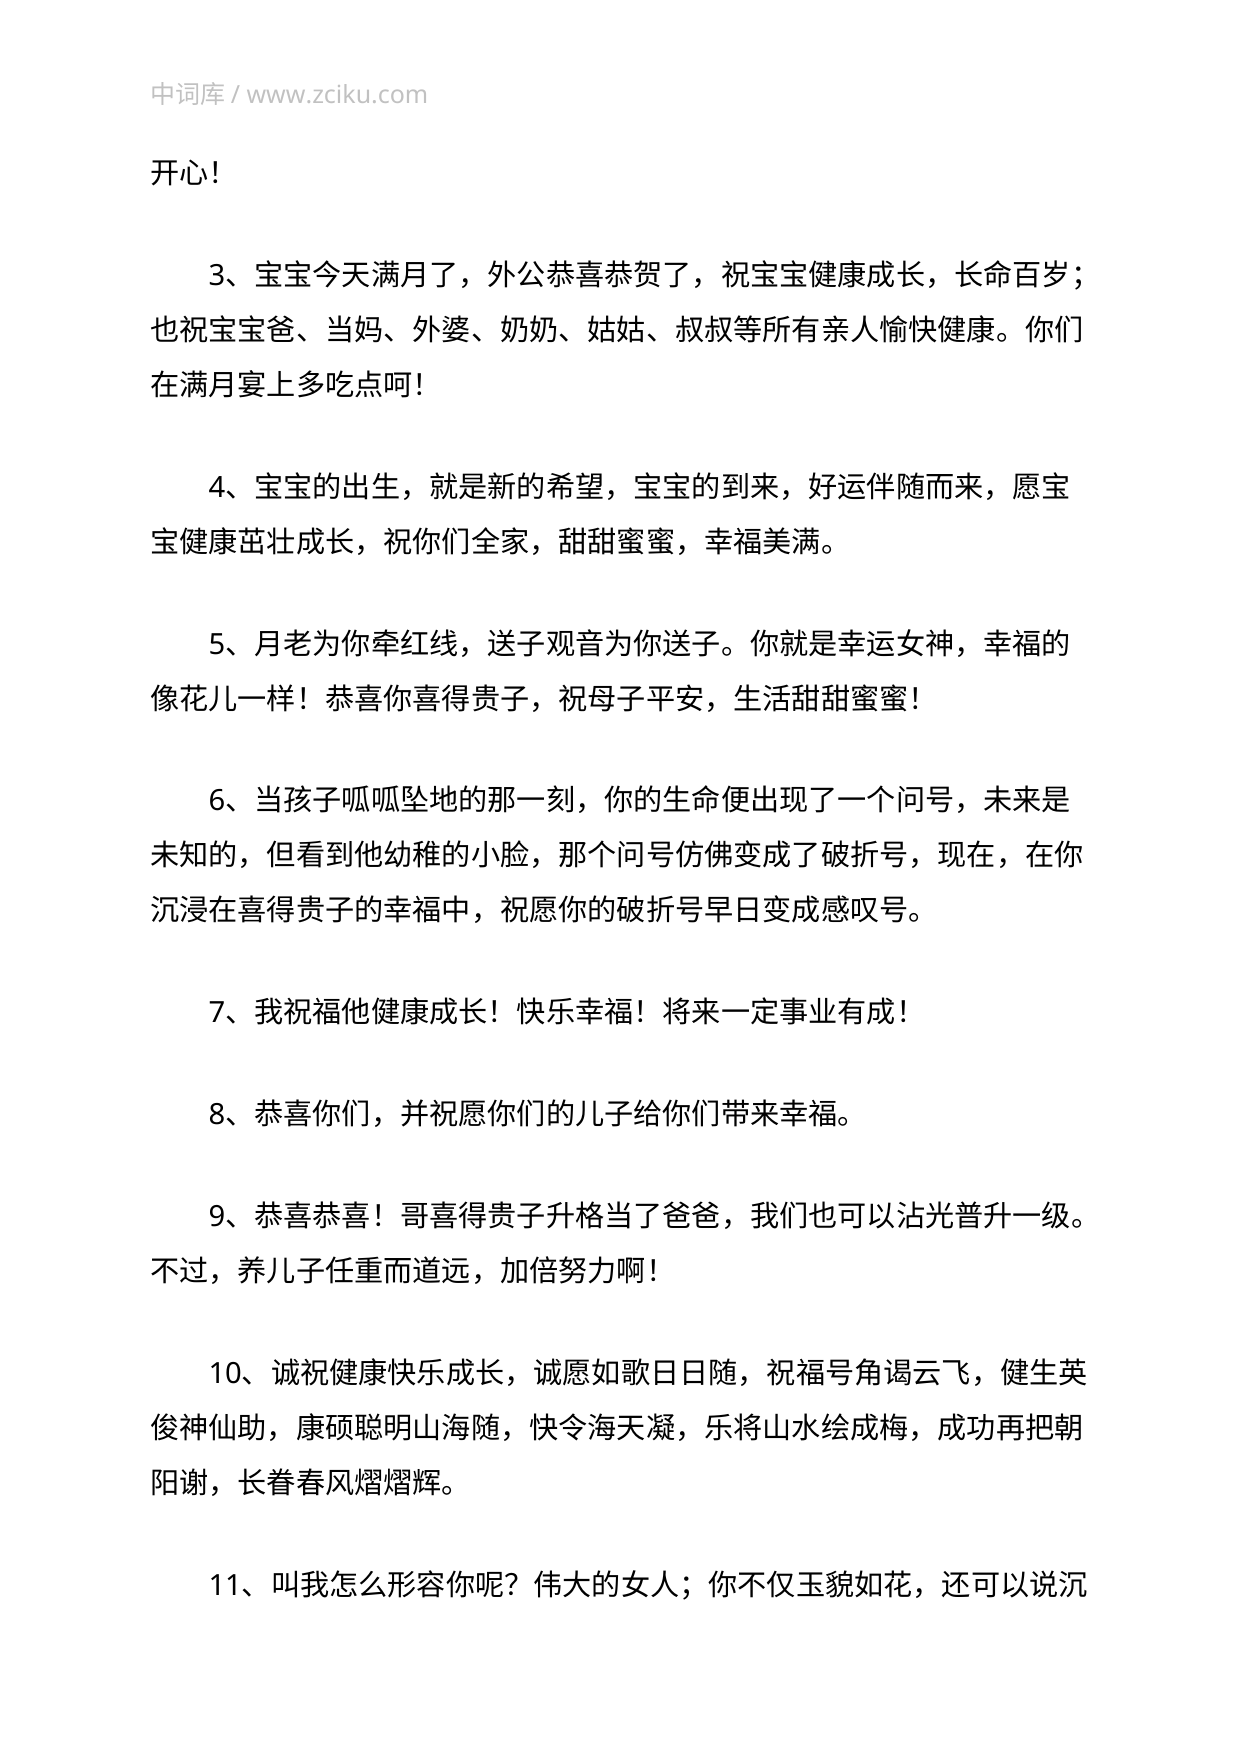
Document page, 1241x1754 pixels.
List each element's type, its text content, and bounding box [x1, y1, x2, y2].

text 8、恭喜你们，并祝愿你们的儿子给你们带来幸福。 [150, 1091, 1090, 1133]
text 9、恭喜恭喜！哥喜得贵子升格当了爸爸，我们也可以沾光普升一级。不过，养儿子任重而道远，加倍努力啊！ [150, 1193, 1090, 1290]
text 10、诚祝健康快乐成长，诚愿如歌日日随，祝福号角谒云飞，健生英俊神仙助，康硕聪明山海随，快令海天凝，乐将山水绘成梅，成功再把朝阳谢，长眷春风熠熠辉。 [150, 1349, 1090, 1502]
text 5、月老为你牵红线，送子观音为你送子。你就是幸运女神，幸福的像花儿一样！恭喜你喜得贵子，祝母子平安，生活甜甜蜜蜜！ [150, 620, 1090, 717]
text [150, 1561, 1090, 1603]
text 4、宝宝的出生，就是新的希望，宝宝的到来，好运伴随而来，愿宝宝健康茁壮成长，祝你们全家，甜甜蜜蜜，幸福美满。 [150, 463, 1090, 561]
text 3、宝宝今天满月了，外公恭喜恭贺了，祝宝宝健康成长，长命百岁；也祝宝宝爸、当妈、外婆、奶奶、姑姑、叔叔等所有亲人愉快健康。你们在满月宴上多吃点呵！ [150, 252, 1090, 404]
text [150, 150, 1090, 192]
text 7、我祝福他健康成长！快乐幸福！将来一定事业有成！ [150, 989, 1090, 1031]
text 6、当孩子呱呱坠地的那一刻，你的生命便出现了一个问号，未来是未知的，但看到他幼稚的小脸，那个问号仿佛变成了破折号，现在，在你沉浸在喜得贵子的幸福中，祝愿你的破折号早日变成感叹号。 [150, 777, 1090, 929]
